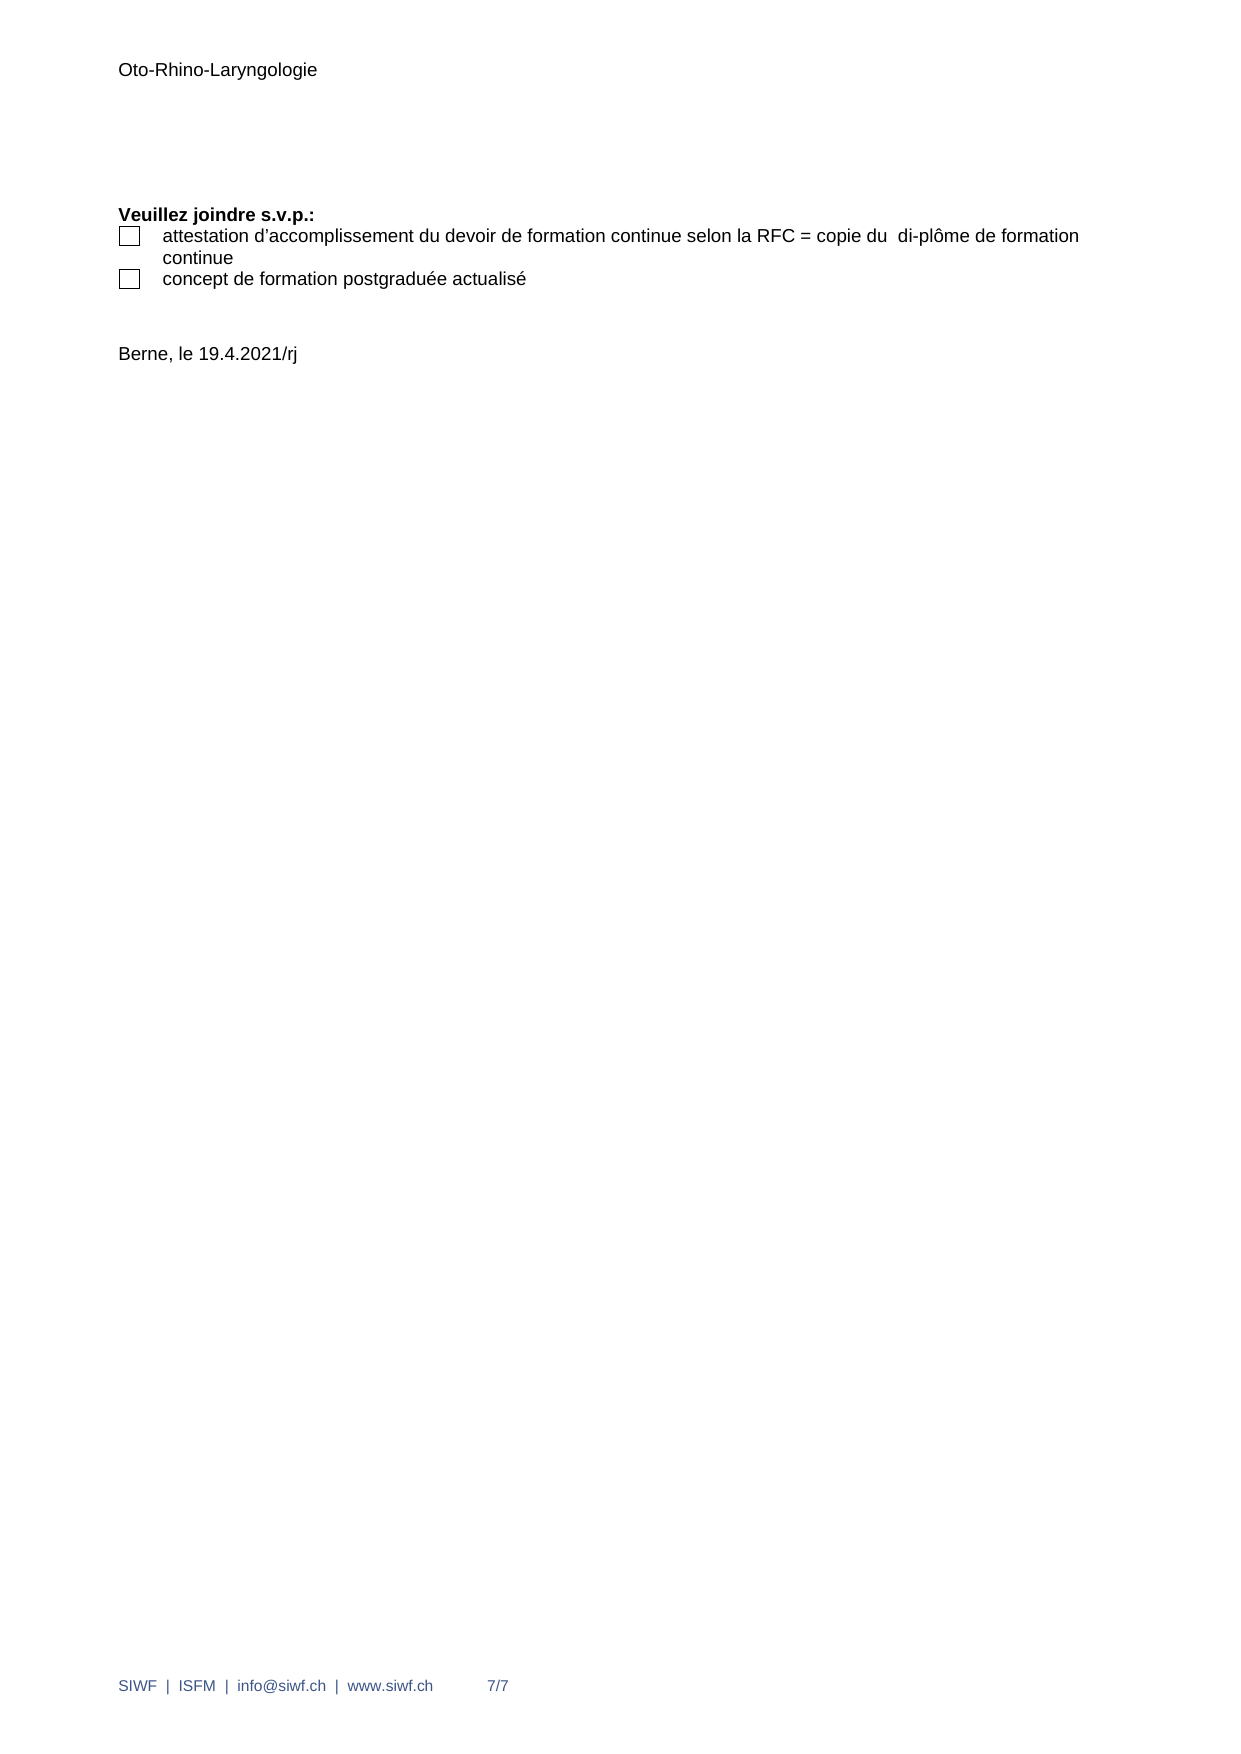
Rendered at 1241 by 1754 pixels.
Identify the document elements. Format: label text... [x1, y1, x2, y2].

text concept de formation postgraduée actualisé [118, 268, 1152, 289]
text attestation d’accomplissement du devoir de formation continue selon la RFC = copie du di-plôme de formation continue [118, 225, 1152, 268]
text Berne, le 19.4.2021/rj [118, 342, 1152, 364]
text Veuillez joindre s.v.p.: [118, 203, 1152, 225]
